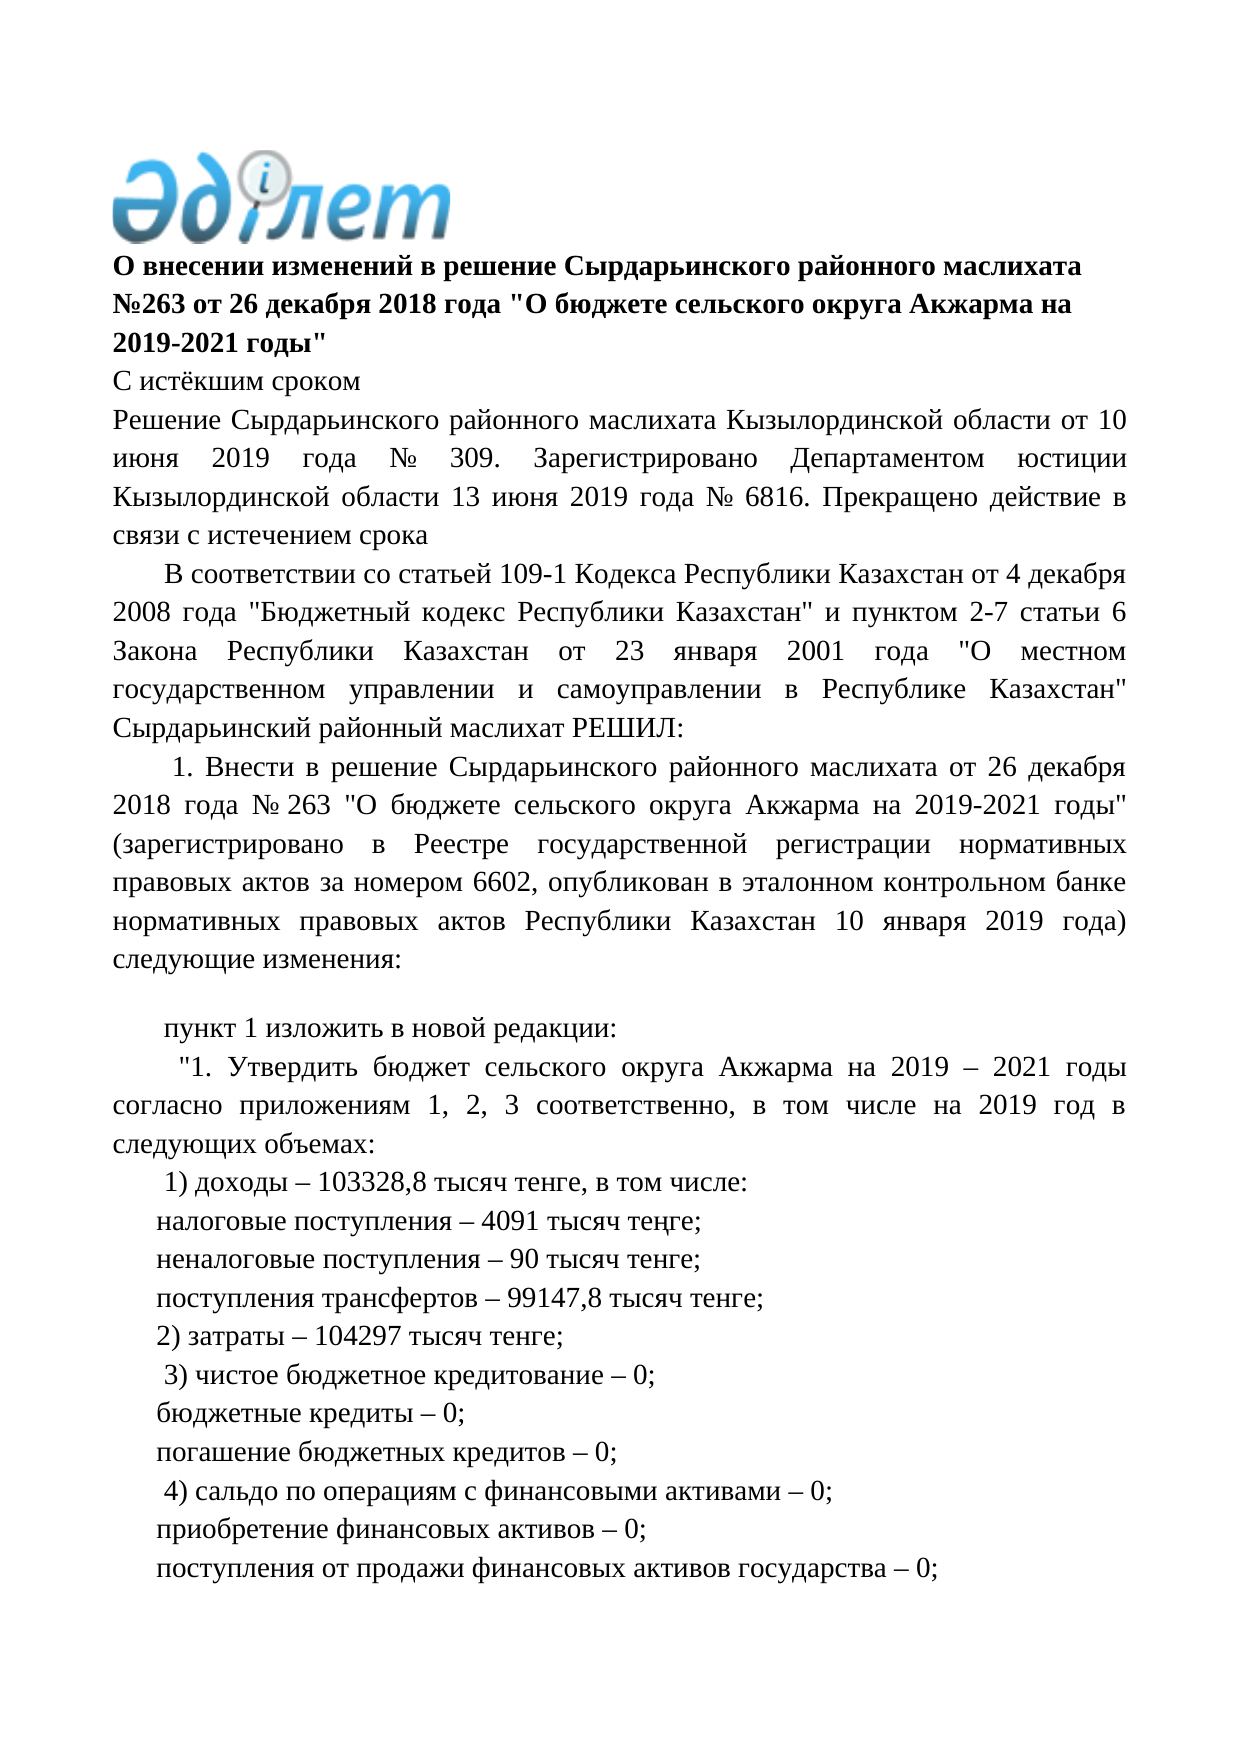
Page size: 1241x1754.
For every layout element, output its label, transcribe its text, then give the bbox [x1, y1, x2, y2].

text пункт 1 изложить в новой редакции: [112, 1010, 1128, 1044]
text 1) доходы – 103328,8 тысяч тенге, в том числе: [112, 1164, 1128, 1198]
text поступления трансфертов – 99147,8 тысяч тенге; [112, 1280, 1128, 1313]
text приобретение финансовых активов – 0; [112, 1511, 1128, 1545]
text 2) затраты – 104297 тысяч тенге; [112, 1318, 1128, 1352]
text О внесении изменений в решение Сырдарьинского районного маслихата №263 от 26 декабря 2018 года "О бюджете сельского округа Акжарма на 2019-2021 годы" [112, 248, 1128, 358]
text 3) чистое бюджетное кредитование – 0; [112, 1357, 1128, 1391]
text бюджетные кредиты – 0; [112, 1396, 1128, 1429]
text налоговые поступления – 4091 тысяч теңге; [112, 1203, 1128, 1236]
text погашение бюджетных кредитов – 0; [112, 1434, 1128, 1468]
text поступления от продажи финансовых активов государства – 0; [112, 1550, 1128, 1583]
text В соответствии со статьей 109-1 Кодекса Республики Казахстан от 4 декабря 2008 года "Бюджетный кодекс Республики Казахстан" и пунктом 2-7 статьи 6 Закона Республики Казахстан от 23 января 2001 года "О местном государственном управлении и самоуправлении в Республике Казахстан" Сырдарьинский районный маслихат РЕШИЛ: [112, 556, 1128, 744]
text неналоговые поступления – 90 тысяч тенге; [112, 1241, 1128, 1275]
text 1. Внести в решение Сырдарьинского районного маслихата от 26 декабря 2018 года № 263 "О бюджете сельского округа Акжарма на 2019-2021 годы" (зарегистрировано в Реестре государственной регистрации нормативных правовых актов за номером 6602, опубликован в эталонном контрольном банке нормативных правовых актов Республики Казахстан 10 января 2019 года) следующие изменения: [112, 749, 1128, 975]
text 4) сальдо по операциям с финансовыми активами – 0; [112, 1473, 1128, 1506]
text "1. Утвердить бюджет сельского округа Акжарма на 2019 – 2021 годы согласно приложениям 1, 2, 3 соответственно, в том числе на 2019 год в следующих объемах: [112, 1049, 1128, 1159]
picture [112, 150, 451, 244]
text С истёкшим сроком [112, 363, 1128, 397]
text Решение Сырдарьинского районного маслихата Кызылординской области от 10 июня 2019 года № 309. Зарегистрировано Департаментом юстиции Кызылординской области 13 июня 2019 года № 6816. Прекращено действие в связи с истечением срока [112, 402, 1128, 551]
